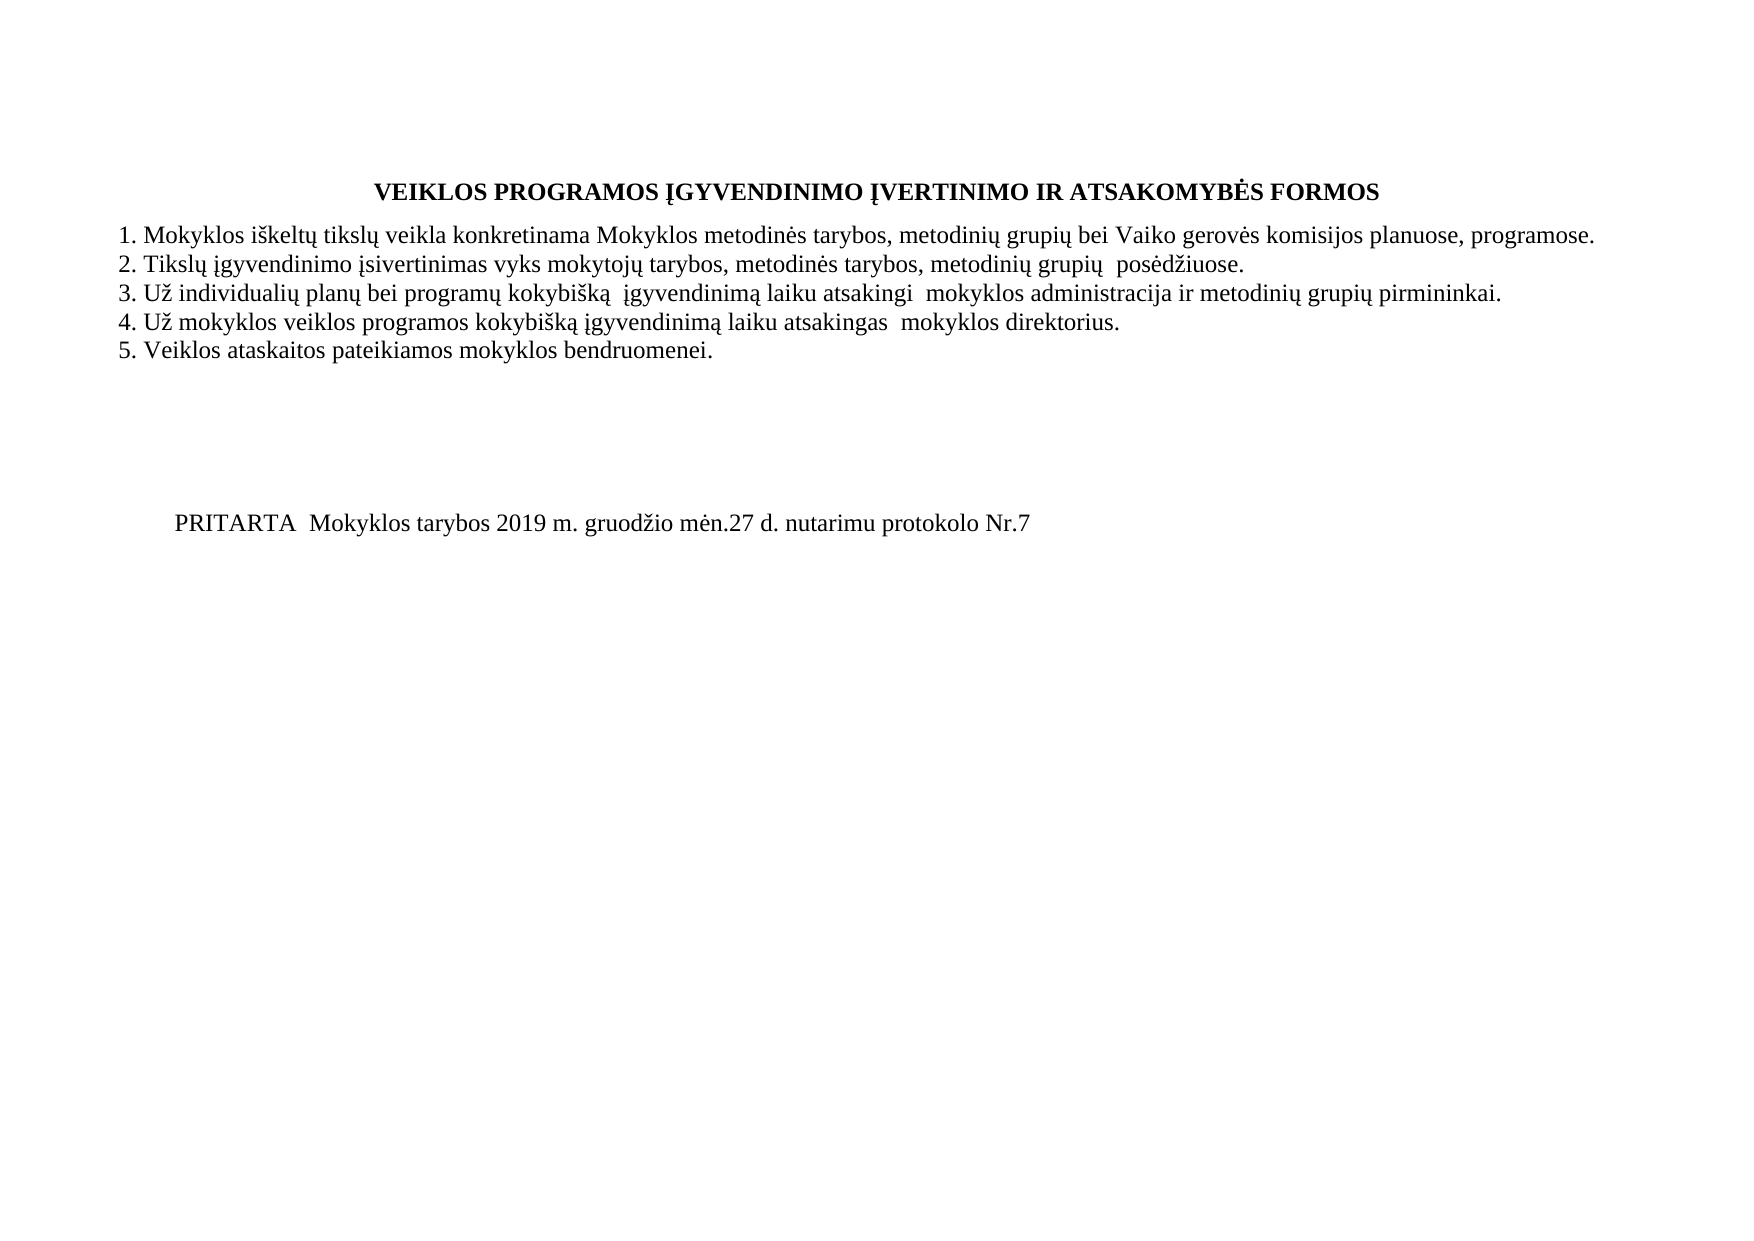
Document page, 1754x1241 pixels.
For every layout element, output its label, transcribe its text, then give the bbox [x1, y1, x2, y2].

text 1. Mokyklos iškeltų tikslų veikla konkretinama Mokyklos metodinės tarybos, metodinių grupių bei Vaiko gerovės komisijos planuose, programose. [118, 220, 1636, 249]
text 4. Už mokyklos veiklos programos kokybišką įgyvendinimą laiku atsakingas mokyklos direktorius. [118, 307, 1636, 335]
text 2. Tikslų įgyvendinimo įsivertinimas vyks mokytojų tarybos, metodinės tarybos, metodinių grupių posėdžiuose. [118, 249, 1636, 278]
text veiklos programos įgyvendinimo įvertinimO ir atsakomybėS FORMOS [118, 177, 1636, 206]
text 3. Už individualių planų bei programų kokybišką įgyvendinimą laiku atsakingi mokyklos administracija ir metodinių grupių pirmininkai. [118, 278, 1636, 307]
text 5. Veiklos ataskaitos pateikiamos mokyklos bendruomenei. [118, 335, 1636, 364]
text PRITARTA Mokyklos tarybos 2019 m. gruodžio mėn.27 d. nutarimu protokolo Nr.7 [118, 508, 1636, 537]
